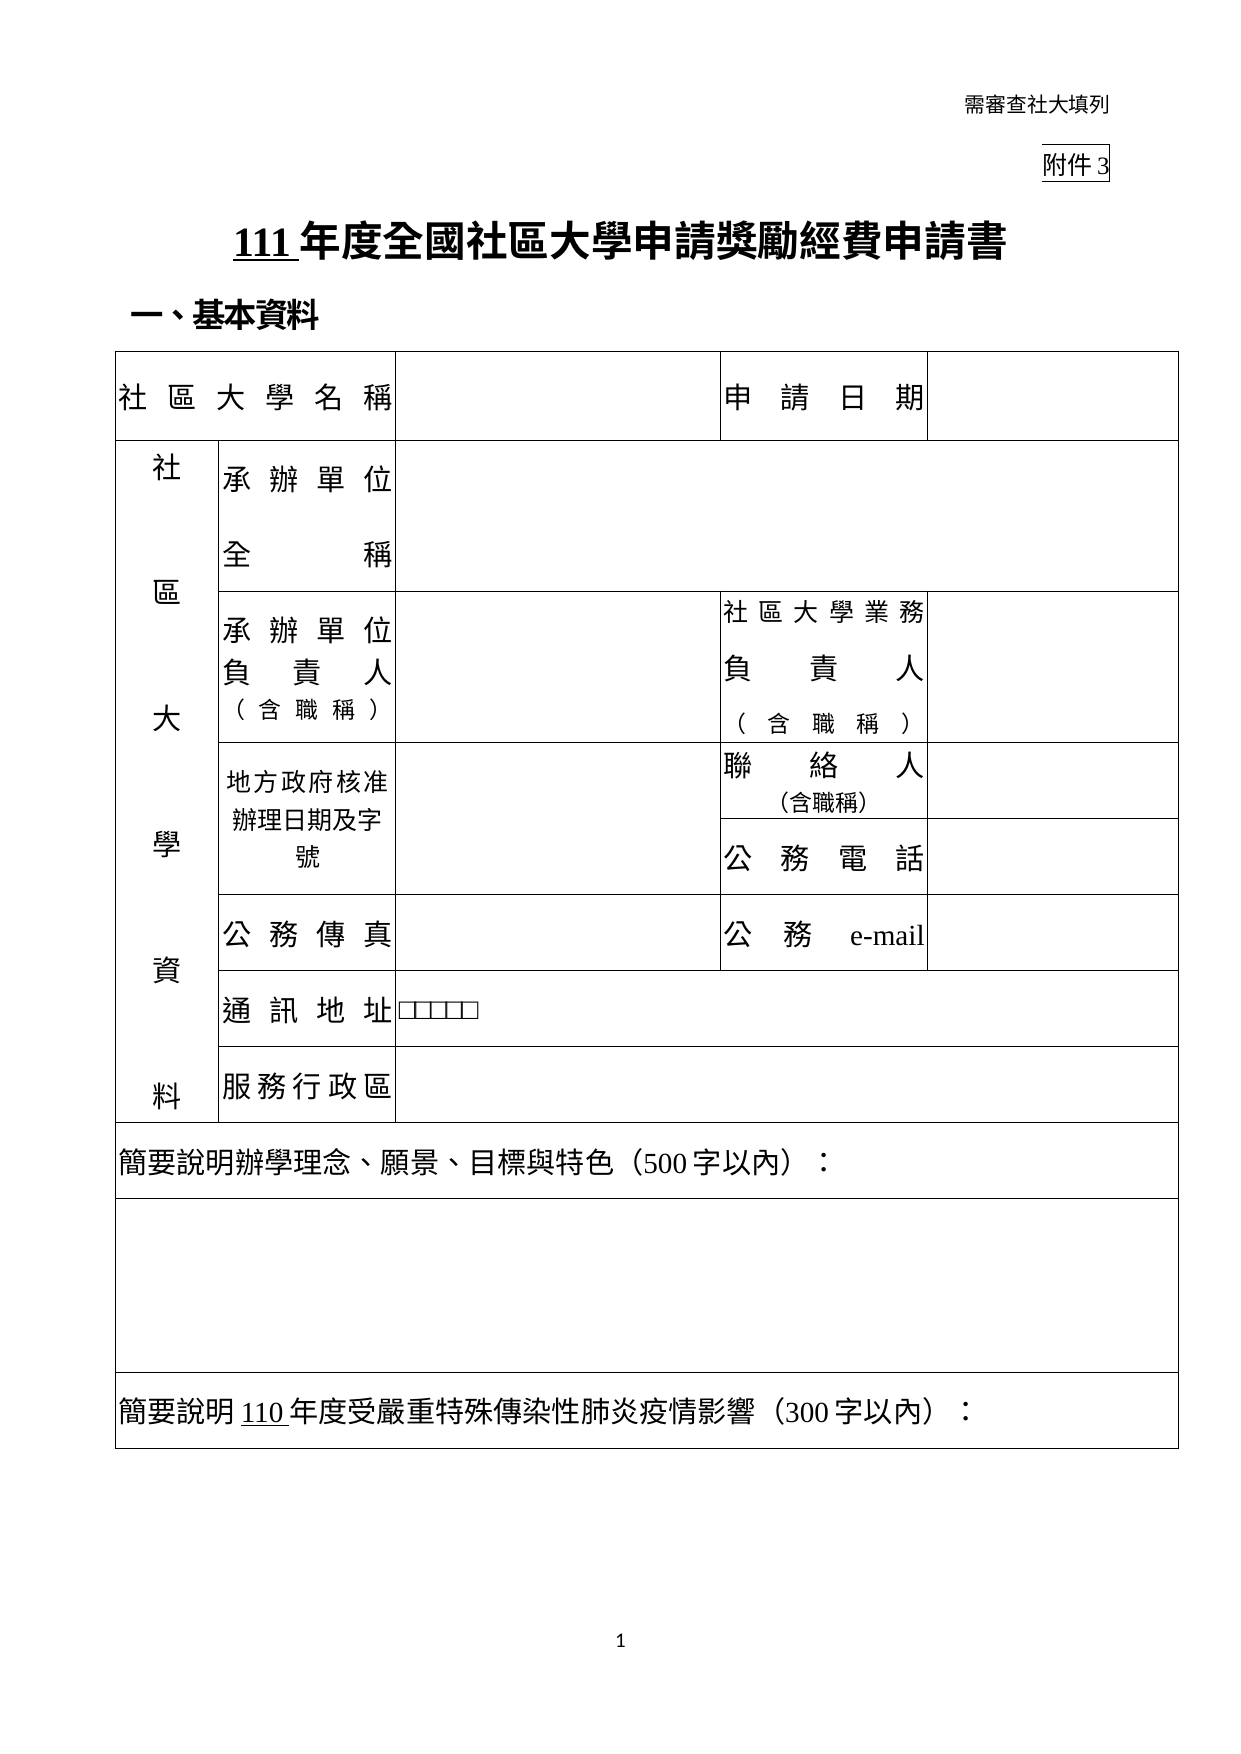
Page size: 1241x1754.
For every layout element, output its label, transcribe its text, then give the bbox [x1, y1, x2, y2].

table_cell [116, 1199, 1178, 1372]
table_cell 社區大學業務 負責人 （含職稱） [721, 592, 927, 742]
table_cell 公務電話 [721, 819, 927, 894]
text 附件3 [130, 126, 1110, 201]
table_cell 服務行政區 [219, 1047, 395, 1122]
table_cell 地方政府核准 辦理日期及字號 [219, 743, 395, 894]
table_cell 承辦單位 負責人 （含職稱） [219, 592, 395, 742]
table_header 申請日期 [721, 352, 927, 439]
table_cell [396, 895, 720, 970]
table_cell [928, 743, 1178, 818]
table_header [396, 352, 720, 439]
table_cell [928, 895, 1178, 970]
table_cell 簡要說明110年度受嚴重特殊傳染性肺炎疫情影響（300字以內）： [116, 1373, 1178, 1448]
table_cell [396, 1047, 1178, 1122]
table_cell [396, 441, 1178, 591]
table_cell 簡要說明辦學理念、願景、目標與特色（500字以內）： [116, 1123, 1178, 1198]
table_cell 聯絡人 （含職稱） [721, 743, 927, 818]
text 一、基本資料 [130, 276, 1110, 351]
table_cell □□□□□ [396, 971, 1178, 1046]
table_cell [928, 819, 1178, 894]
table_header 社區大學名稱 [116, 352, 395, 439]
table_cell 承辦單位 全稱 [219, 441, 395, 591]
table_header [928, 352, 1178, 439]
table_cell 公務e-mail [721, 895, 927, 970]
table_cell 公務傳真 [219, 895, 395, 970]
table_cell [396, 592, 720, 742]
table_cell 社區大學資料 [116, 441, 218, 1122]
table_cell [396, 743, 720, 894]
table_cell 通訊地址 [219, 971, 395, 1046]
text 111年度全國社區大學申請獎勵經費申請書 [130, 201, 1110, 276]
table_cell [928, 592, 1178, 742]
